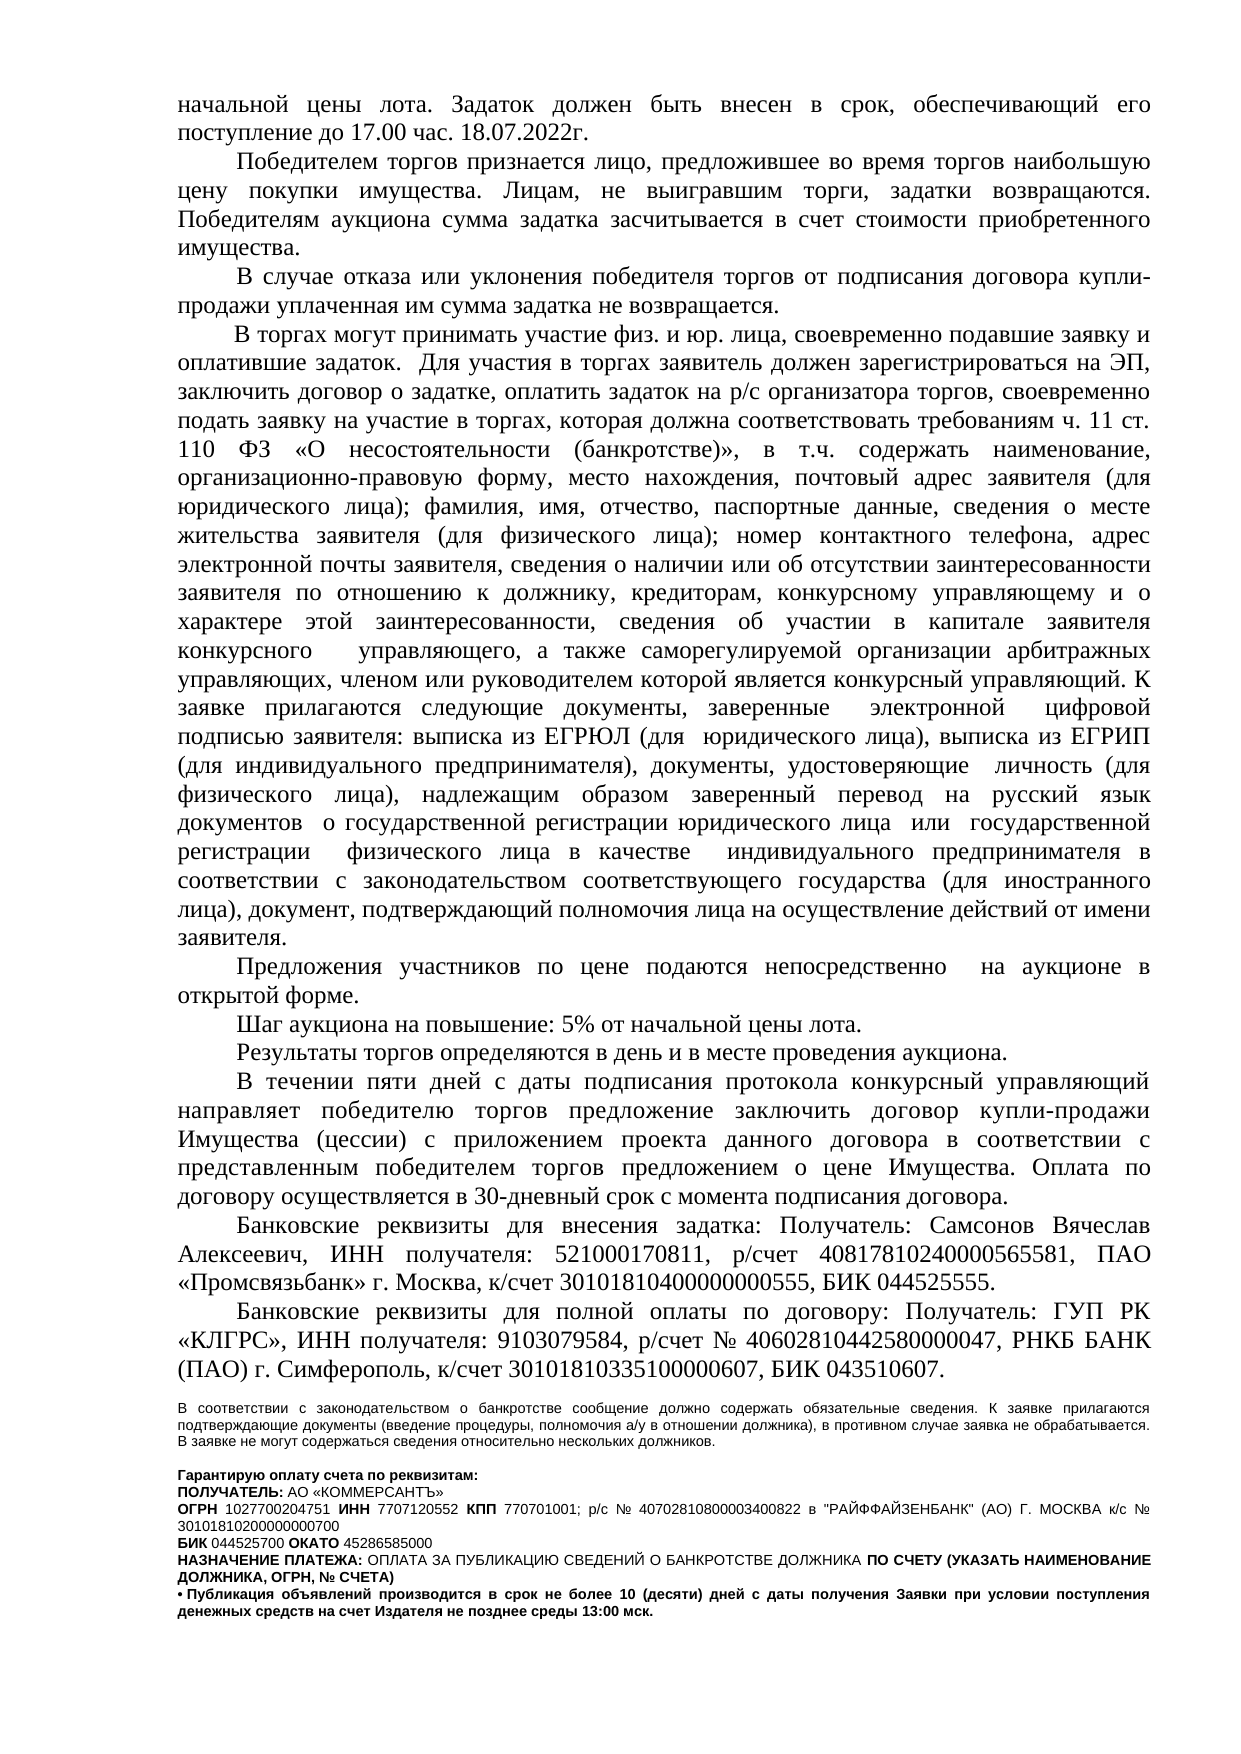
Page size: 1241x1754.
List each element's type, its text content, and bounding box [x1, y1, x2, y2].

text Гарантирую оплату счета по реквизитам: [177, 1467, 1151, 1484]
text • Публикация объявлений производится в срок не более 10 (десяти) дней с даты получения Заявки при условии поступления денежных средств на счет Издателя не позднее среды 13:00 мск. [177, 1586, 1151, 1619]
text В торгах могут принимать участие физ. и юр. лица, своевременно подавшие заявку и оплатившие задаток. Для участия в торгах заявитель должен зарегистрироваться на ЭП, заключить договор о задатке, оплатить задаток на р/с организатора торгов, своевременно подать заявку на участие в торгах, которая должна соответствовать требованиям ч. 11 ст. 110 ФЗ «О несостоятельности (банкротстве)», в т.ч. содержать наименование, организационно-правовую форму, место нахождения, почтовый адрес заявителя (для юридического лица); фамилия, имя, отчество, паспортные данные, сведения о месте жительства заявителя (для физического лица); номер контактного телефона, адрес электронной почты заявителя, сведения о наличии или об отсутствии заинтересованности заявителя по отношению к должнику, кредиторам, конкурсному управляющему и о характере этой заинтересованности, сведения об участии в капитале заявителя конкурсного управляющего, а также саморегулируемой организации арбитражных управляющих, членом или руководителем которой является конкурсный управляющий. К заявке прилагаются следующие документы, заверенные электронной цифровой подписью заявителя: выписка из ЕГРЮЛ (для юридического лица), выписка из ЕГРИП (для индивидуального предпринимателя), документы, удостоверяющие личность (для физического лица), надлежащим образом заверенный перевод на русский язык документов о государственной регистрации юридического лица или государственной регистрации физического лица в качестве индивидуального предпринимателя в соответствии с законодательством соответствующего государства (для иностранного лица), документ, подтверждающий полномочия лица на осуществление действий от имени заявителя. [177, 319, 1152, 951]
text Предложения участников по цене подаются непосредственно на аукционе в открытой форме. [177, 951, 1152, 1009]
text НАЗНАЧЕНИЕ ПЛАТЕЖА: ОПЛАТА ЗА ПУБЛИКАЦИЮ СВЕДЕНИЙ О БАНКРОТСТВЕ ДОЛЖНИКА ПО СЧЕТУ (УКАЗАТЬ НАИМЕНОВАНИЕ ДОЛЖНИКА, ОГРН, № СЧЕТА) [177, 1552, 1151, 1585]
text Победителем торгов признается лицо, предложившее во время торгов наибольшую цену покупки имущества. Лицам, не выигравшим торги, задатки возвращаются. Победителям аукциона сумма задатка засчитывается в счет стоимости приобретенного имущества. [177, 146, 1152, 261]
text В случае отказа или уклонения победителя торгов от подписания договора купли-продажи уплаченная им сумма задатка не возвращается. [177, 261, 1152, 319]
text В соответствии с законодательством о банкротстве сообщение должно содержать обязательные сведения. К заявке прилагаются подтверждающие документы (введение процедуры, полномочия а/у в отношении должника), в противном случае заявка не обрабатывается. В заявке не могут содержаться сведения относительно нескольких должников. [177, 1399, 1151, 1450]
text БИК 044525700 ОКАТО 45286585000 [177, 1535, 1151, 1552]
text Шаг аукциона на повышение: 5% от начальной цены лота. [177, 1009, 1152, 1037]
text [177, 89, 1152, 146]
text Результаты торгов определяются в день и в месте проведения аукциона. [177, 1037, 1152, 1066]
text Банковские реквизиты для полной оплаты по договору: Получатель: ГУП РК «КЛГРС», ИНН получателя: 9103079584, р/счет № 40602810442580000047, РНКБ БАНК (ПАО) г. Симферополь, к/счет 30101810335100000607, БИК 043510607. [177, 1296, 1152, 1382]
text ПОЛУЧАТЕЛЬ: АО «КОММЕРСАНТЪ» [177, 1484, 1151, 1501]
text В течении пяти дней с даты подписания протокола конкурсный управляющий направляет победителю торгов предложение заключить договор купли-продажи Имущества (цессии) с приложением проекта данного договора в соответствии с представленным победителем торгов предложением о цене Имущества. Оплата по договору осуществляется в 30-дневный срок с момента подписания договора. [177, 1066, 1152, 1210]
text Банковские реквизиты для внесения задатка: Получатель: Самсонов Вячеслав Алексеевич, ИНН получателя: 521000170811, р/счет 40817810240000565581, ПАО «Промсвязьбанк» г. Москва, к/счет 30101810400000000555, БИК 044525555. [177, 1210, 1152, 1296]
text ОГРН 1027700204751 ИНН 7707120552 КПП 770701001; р/с № 40702810800003400822 в "РАЙФФАЙЗЕНБАНК" (АО) Г. МОСКВА к/с № 30101810200000000700 [177, 1501, 1151, 1534]
